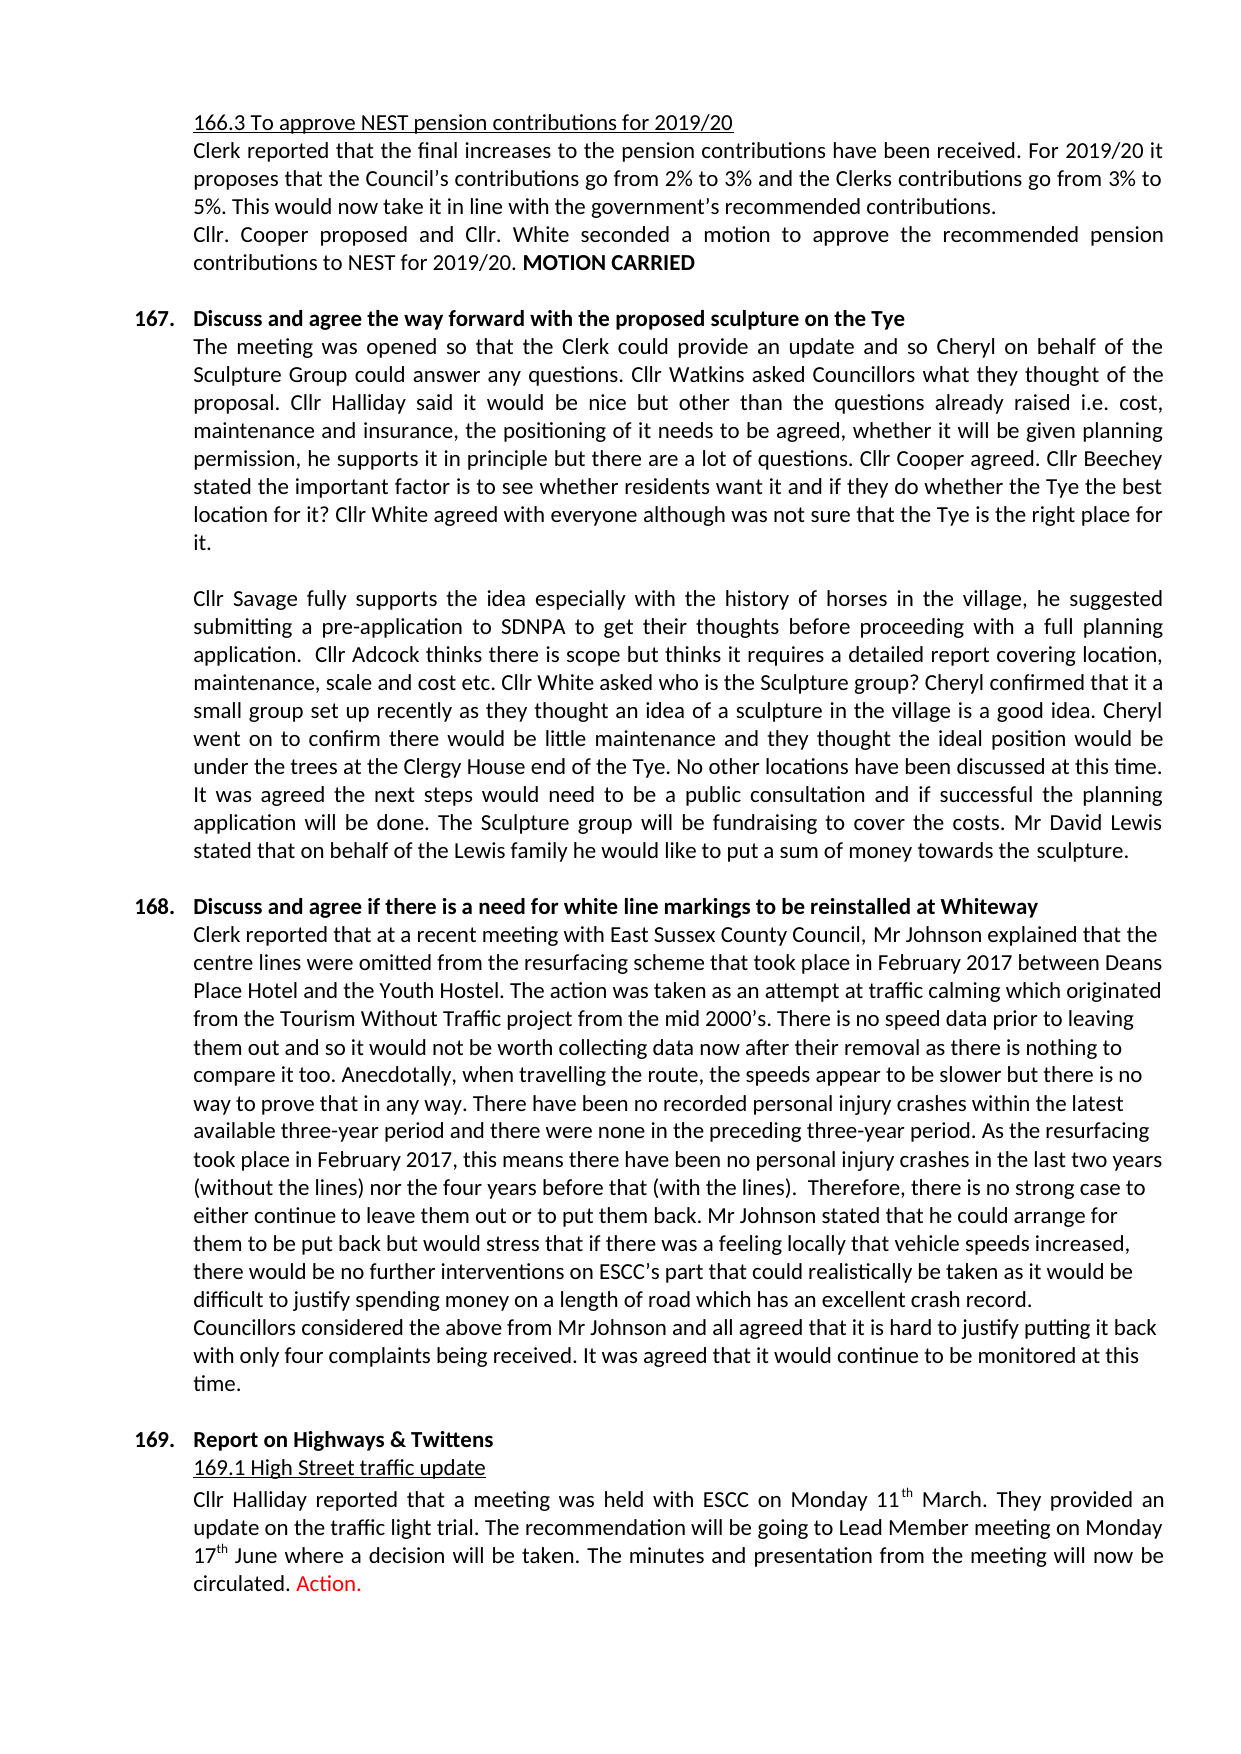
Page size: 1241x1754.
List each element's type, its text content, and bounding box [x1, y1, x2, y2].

text Clerk reported that at a recent meeting with East Sussex County Council, Mr Johnson explained that the centre lines were omitted from the resurfacing scheme that took place in February 2017 between Deans Place Hotel and the Youth Hostel. The action was taken as an attempt at traffic calming which originated from the Tourism Without Traffic project from the mid 2000’s. There is no speed data prior to leaving them out and so it would not be worth collecting data now after their removal as there is nothing to compare it too. Anecdotally, when travelling the route, the speeds appear to be slower but there is no way to prove that in any way. There have been no recorded personal injury crashes within the latest available three-year period and there were none in the preceding three-year period. As the resurfacing took place in February 2017, this means there have been no personal injury crashes in the last two years (without the lines) nor the four years before that (with the lines). Therefore, there is no strong case to either continue to leave them out or to put them back. Mr Johnson stated that he could arrange for them to be put back but would stress that if there was a feeling locally that vehicle speeds increased, there would be no further interventions on ESCC’s part that could realistically be taken as it would be difficult to justify spending money on a length of road which has an excellent crash record. [193, 921, 1165, 1313]
list Discuss and agree if there is a need for white line markings to be reinstalled at Whiteway [134, 892, 1165, 921]
text The meeting was opened so that the Clerk could provide an update and so Cheryl on behalf of the Sculpture Group could answer any questions. Cllr Watkins asked Councillors what they thought of the proposal. Cllr Halliday said it would be nice but other than the questions already raised i.e. cost, maintenance and insurance, the positioning of it needs to be agreed, whether it will be given planning permission, he supports it in principle but there are a lot of questions. Cllr Cooper agreed. Cllr Beechey stated the important factor is to see whether residents want it and if they do whether the Tye the best location for it? Cllr White agreed with everyone although was not sure that the Tye is the right place for it. [193, 332, 1165, 556]
list Report on Highways & Twittens [134, 1425, 1165, 1453]
text Cllr. Cooper proposed and Cllr. White seconded a motion to approve the recommended pension contributions to NEST for 2019/20. MOTION CARRIED [193, 220, 1165, 276]
text Clerk reported that the final increases to the pension contributions have been received. For 2019/20 it proposes that the Council’s contributions go from 2% to 3% and the Clerks contributions go from 3% to 5%. This would now take it in line with the government’s recommended contributions. [193, 136, 1165, 220]
text 169.1 High Street traffic update [134, 1453, 1165, 1481]
text Councillors considered the above from Mr Johnson and all agreed that it is hard to justify putting it back with only four complaints being received. It was agreed that it would continue to be monitored at this time. [193, 1313, 1165, 1397]
text Cllr Halliday reported that a meeting was held with ESCC on Monday 11th March. They provided an update on the traffic light trial. The recommendation will be going to Lead Member meeting on Monday 17th June where a decision will be taken. The minutes and presentation from the meeting will now be circulated. Action. [193, 1485, 1165, 1597]
text Cllr Savage fully supports the idea especially with the history of horses in the village, he suggested submitting a pre-application to SDNPA to get their thoughts before proceeding with a full planning application. Cllr Adcock thinks there is scope but thinks it requires a detailed report covering location, maintenance, scale and cost etc. Cllr White asked who is the Sculpture group? Cheryl confirmed that it a small group set up recently as they thought an idea of a sculpture in the village is a good idea. Cheryl went on to confirm there would be little maintenance and they thought the ideal position would be under the trees at the Clergy House end of the Tye. No other locations have been discussed at this time. It was agreed the next steps would need to be a public consultation and if successful the planning application will be done. The Sculpture group will be fundraising to cover the costs. Mr David Lewis stated that on behalf of the Lewis family he would like to put a sum of money towards the sculpture. [193, 584, 1165, 864]
text 166.3 To approve NEST pension contributions for 2019/20 [134, 108, 1165, 136]
list Discuss and agree the way forward with the proposed sculpture on the Tye [134, 304, 1165, 332]
